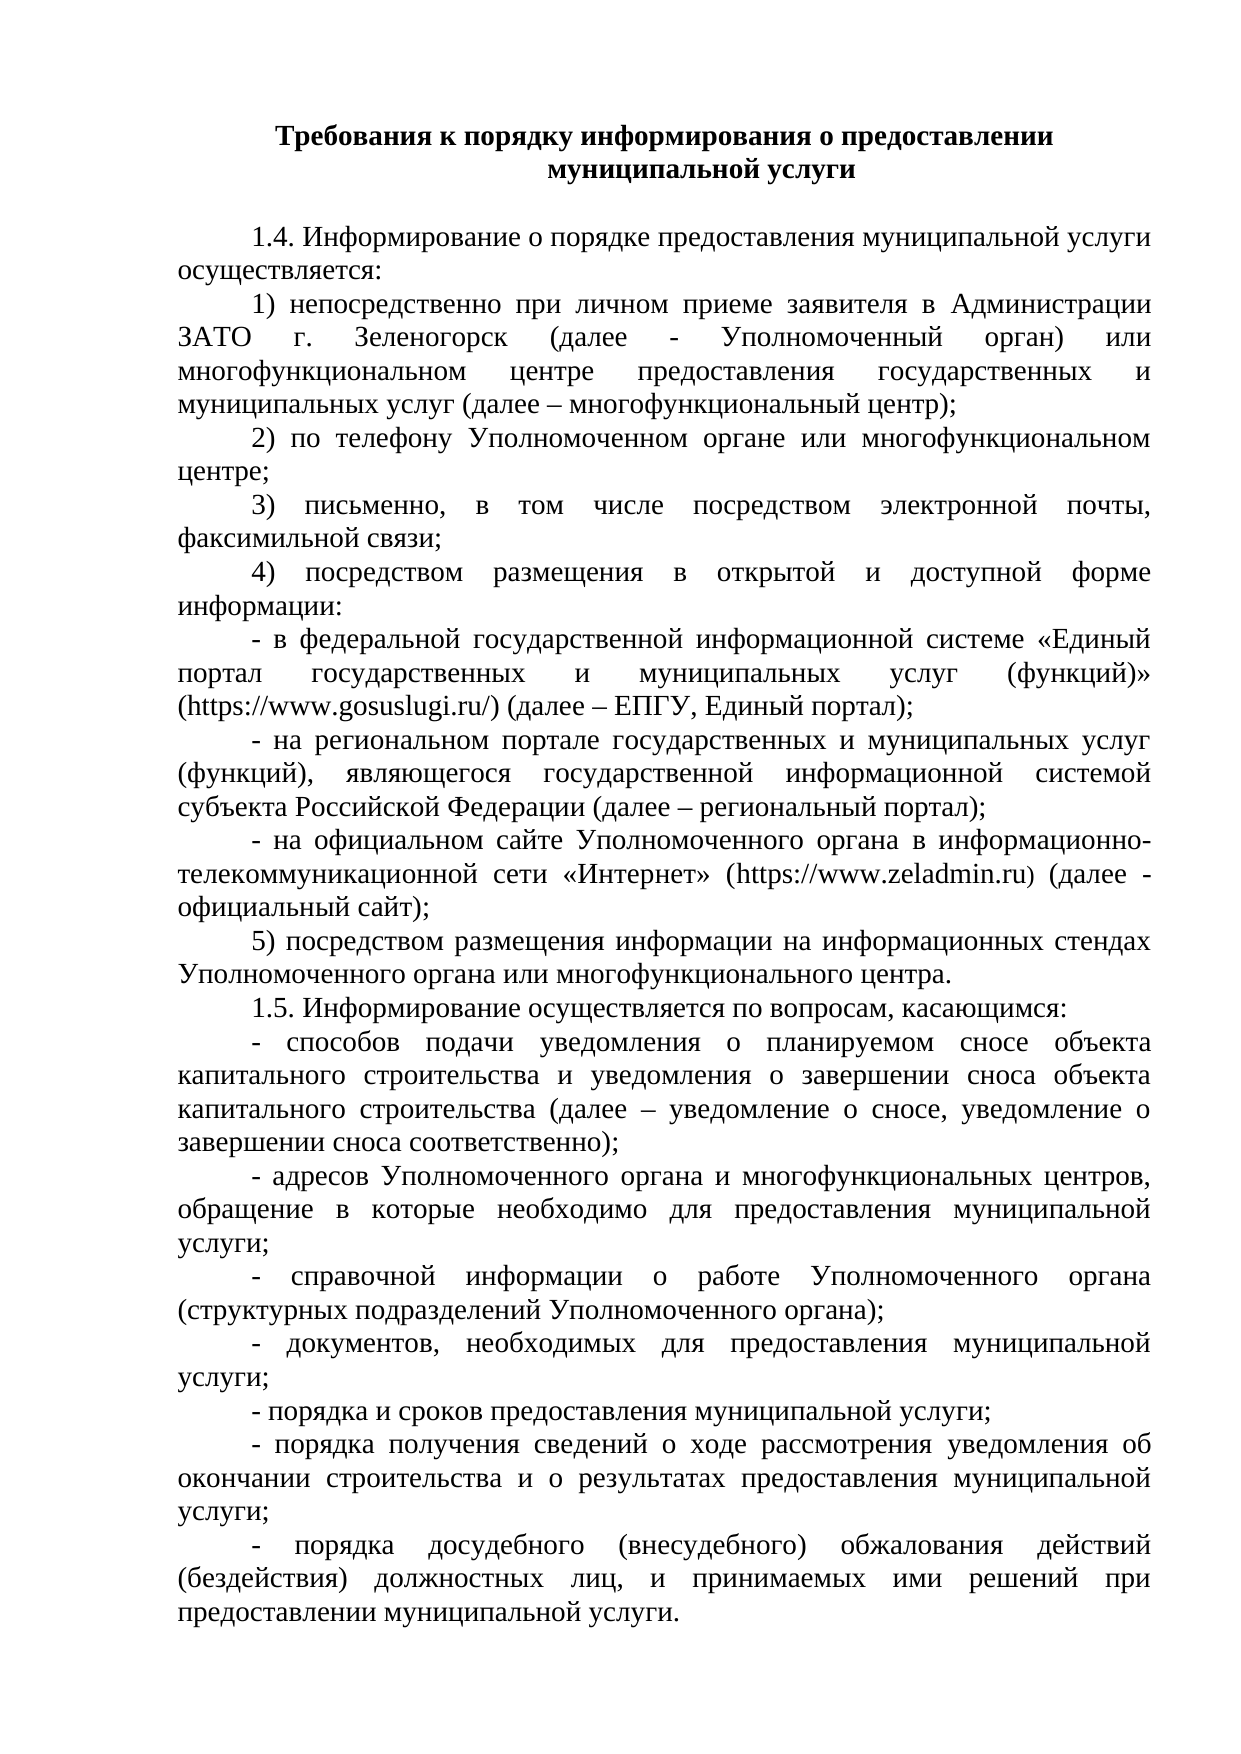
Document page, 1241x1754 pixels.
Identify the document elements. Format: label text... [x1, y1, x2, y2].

text - адресов Уполномоченного органа и многофункциональных центров, обращение в которые необходимо для предоставления муниципальной услуги; [177, 1158, 1152, 1258]
text - в федеральной государственной информационной системе «Единый портал государственных и муниципальных услуг (функций)» (https://www.gosuslugi.ru/) (далее – ЕПГУ, Единый портал); [177, 621, 1152, 722]
text 2) по телефону Уполномоченном органе или многофункциональном центре; [177, 420, 1152, 487]
text - порядка и сроков предоставления муниципальной услуги; [177, 1393, 1152, 1426]
text - справочной информации о работе Уполномоченного органа (структурных подразделений Уполномоченного органа); [177, 1258, 1152, 1326]
text - порядка досудебного (внесудебного) обжалования действий (бездействия) должностных лиц, и принимаемых ими решений при предоставлении муниципальной услуги. [177, 1527, 1152, 1627]
text 3) письменно, в том числе посредством электронной почты, факсимильной связи; [177, 487, 1152, 554]
text - порядка получения сведений о ходе рассмотрения уведомления об окончании строительства и о результатах предоставления муниципальной услуги; [177, 1426, 1152, 1527]
text 1.5. Информирование осуществляется по вопросам, касающимся: [177, 990, 1152, 1024]
text 1) непосредственно при личном приеме заявителя в Администрации ЗАТО г. Зеленогорск (далее - Уполномоченный орган) или многофункциональном центре предоставления государственных и муниципальных услуг (далее – многофункциональный центр); [177, 286, 1152, 420]
text 1.4. Информирование о порядке предоставления муниципальной услуги осуществляется: [177, 219, 1152, 286]
text - на региональном портале государственных и муниципальных услуг (функций), являющегося государственной информационной системой субъекта Российской Федерации (далее – региональный портал); [177, 722, 1152, 822]
text - способов подачи уведомления о планируемом сносе объекта капитального строительства и уведомления о завершении сноса объекта капитального строительства (далее – уведомление о сносе, уведомление о завершении сноса соответственно); [177, 1024, 1152, 1158]
text 5) посредством размещения информации на информационных стендах Уполномоченного органа или многофункционального центра. [177, 923, 1152, 990]
text - на официальном сайте Уполномоченного органа в информационно-телекоммуникационной сети «Интернет» (https://www.zeladmin.ru) (далее - официальный сайт); [177, 822, 1152, 923]
text - документов, необходимых для предоставления муниципальной услуги; [177, 1326, 1152, 1393]
text 4) посредством размещения в открытой и доступной форме информации: [177, 554, 1152, 621]
text Требования к порядку информирования о предоставлении муниципальной услуги [177, 118, 1152, 185]
